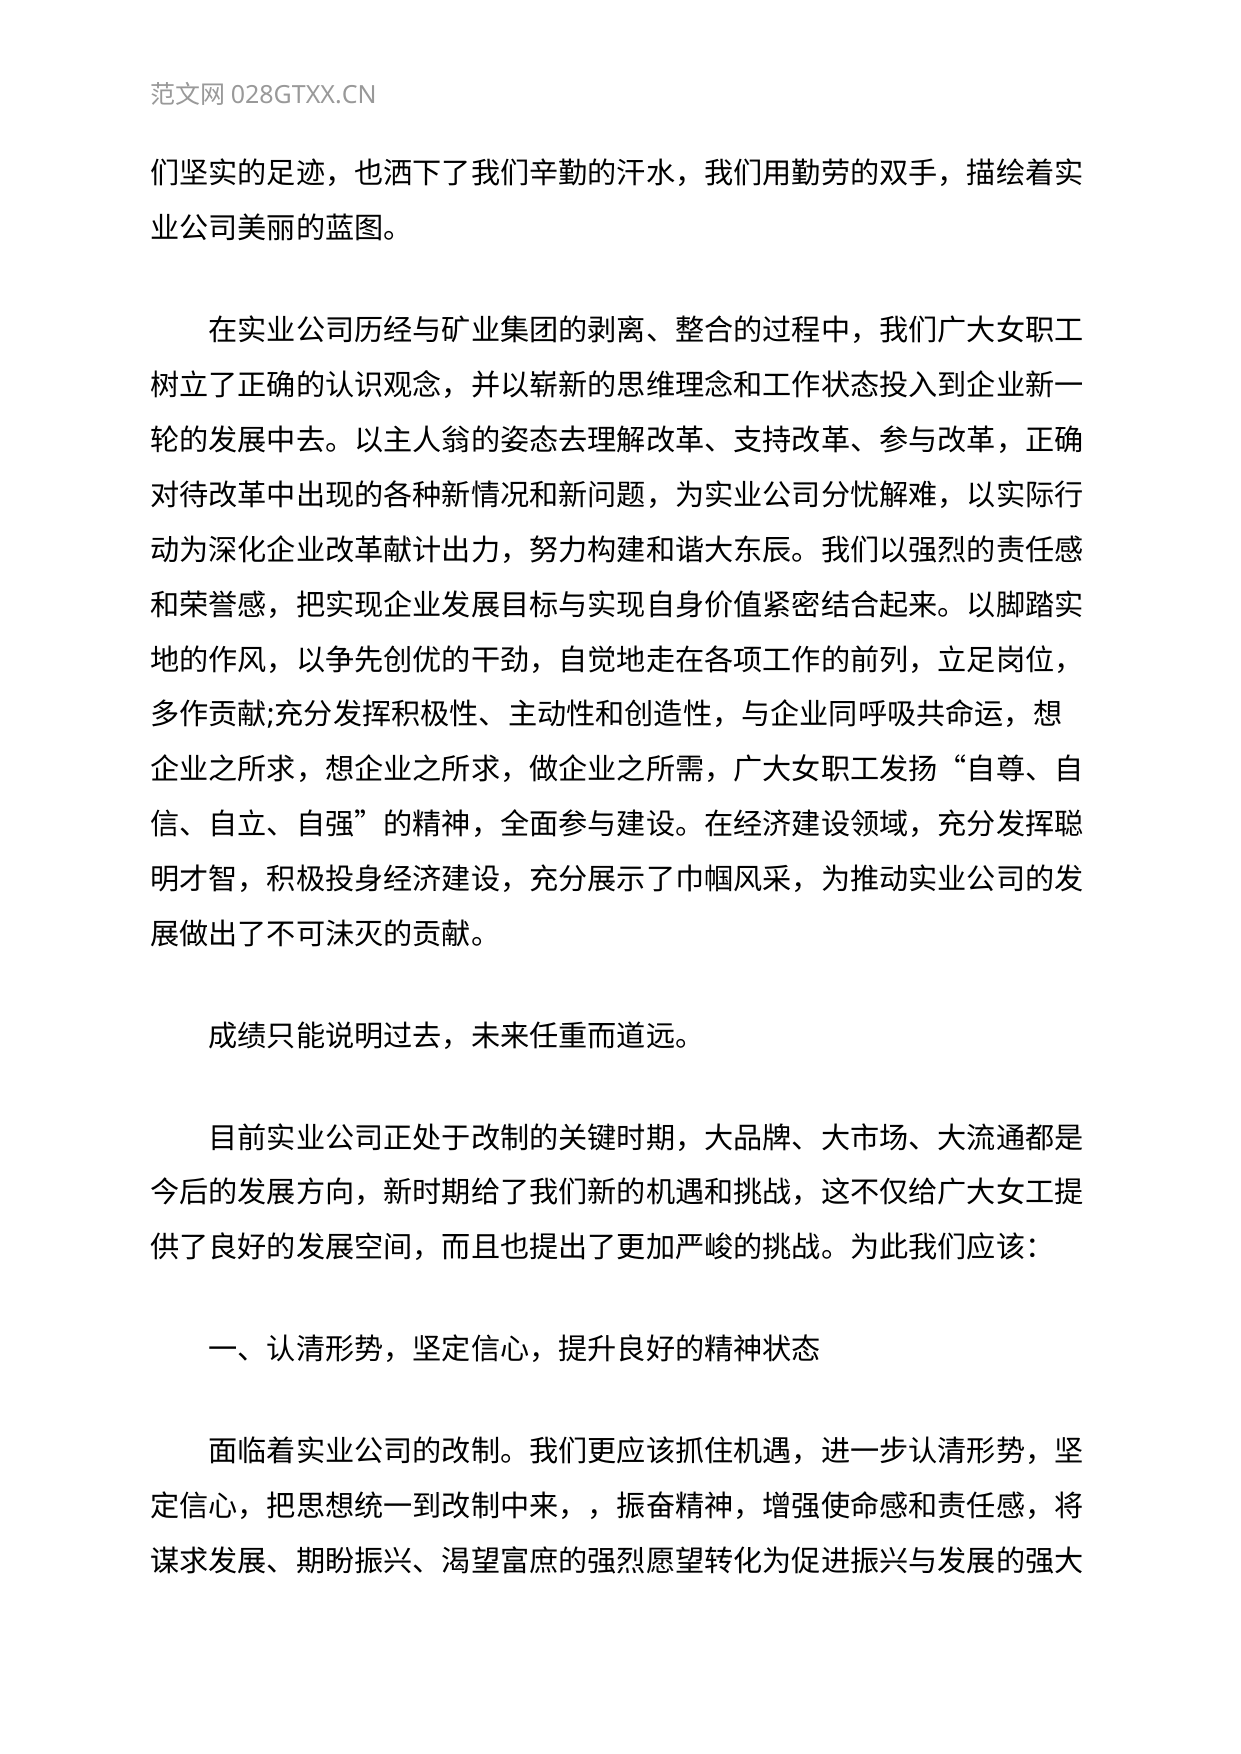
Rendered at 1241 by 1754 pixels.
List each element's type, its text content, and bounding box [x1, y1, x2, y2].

text 一、认清形势，坚定信心，提升良好的精神状态 [150, 1326, 1090, 1368]
text 在实业公司历经与矿业集团的剥离、整合的过程中，我们广大女职工树立了正确的认识观念，并以崭新的思维理念和工作状态投入到企业新一轮的发展中去。以主人翁的姿态去理解改革、支持改革、参与改革，正确对待改革中出现的各种新情况和新问题，为实业公司分忧解难，以实际行动为深化企业改革献计出力，努力构建和谐大东辰。我们以强烈的责任感和荣誉感，把实现企业发展目标与实现自身价值紧密结合起来。以脚踏实地的作风，以争先创优的干劲，自觉地走在各项工作的前列，立足岗位，多作贡献;充分发挥积极性、主动性和创造性，与企业同呼吸共命运，想企业之所求，想企业之所求，做企业之所需，广大女职工发扬“自尊、自信、自立、自强”的精神，全面参与建设。在经济建设领域，充分发挥聪明才智，积极投身经济建设，充分展示了巾帼风采，为推动实业公司的发展做出了不可沬灭的贡献。 [150, 307, 1090, 953]
text 目前实业公司正处于改制的关键时期，大品牌、大市场、大流通都是今后的发展方向，新时期给了我们新的机遇和挑战，这不仅给广大女工提供了良好的发展空间，而且也提出了更加严峻的挑战。为此我们应该： [150, 1114, 1090, 1266]
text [150, 1427, 1090, 1579]
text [150, 150, 1090, 247]
text 成绩只能说明过去，未来任重而道远。 [150, 1012, 1090, 1055]
